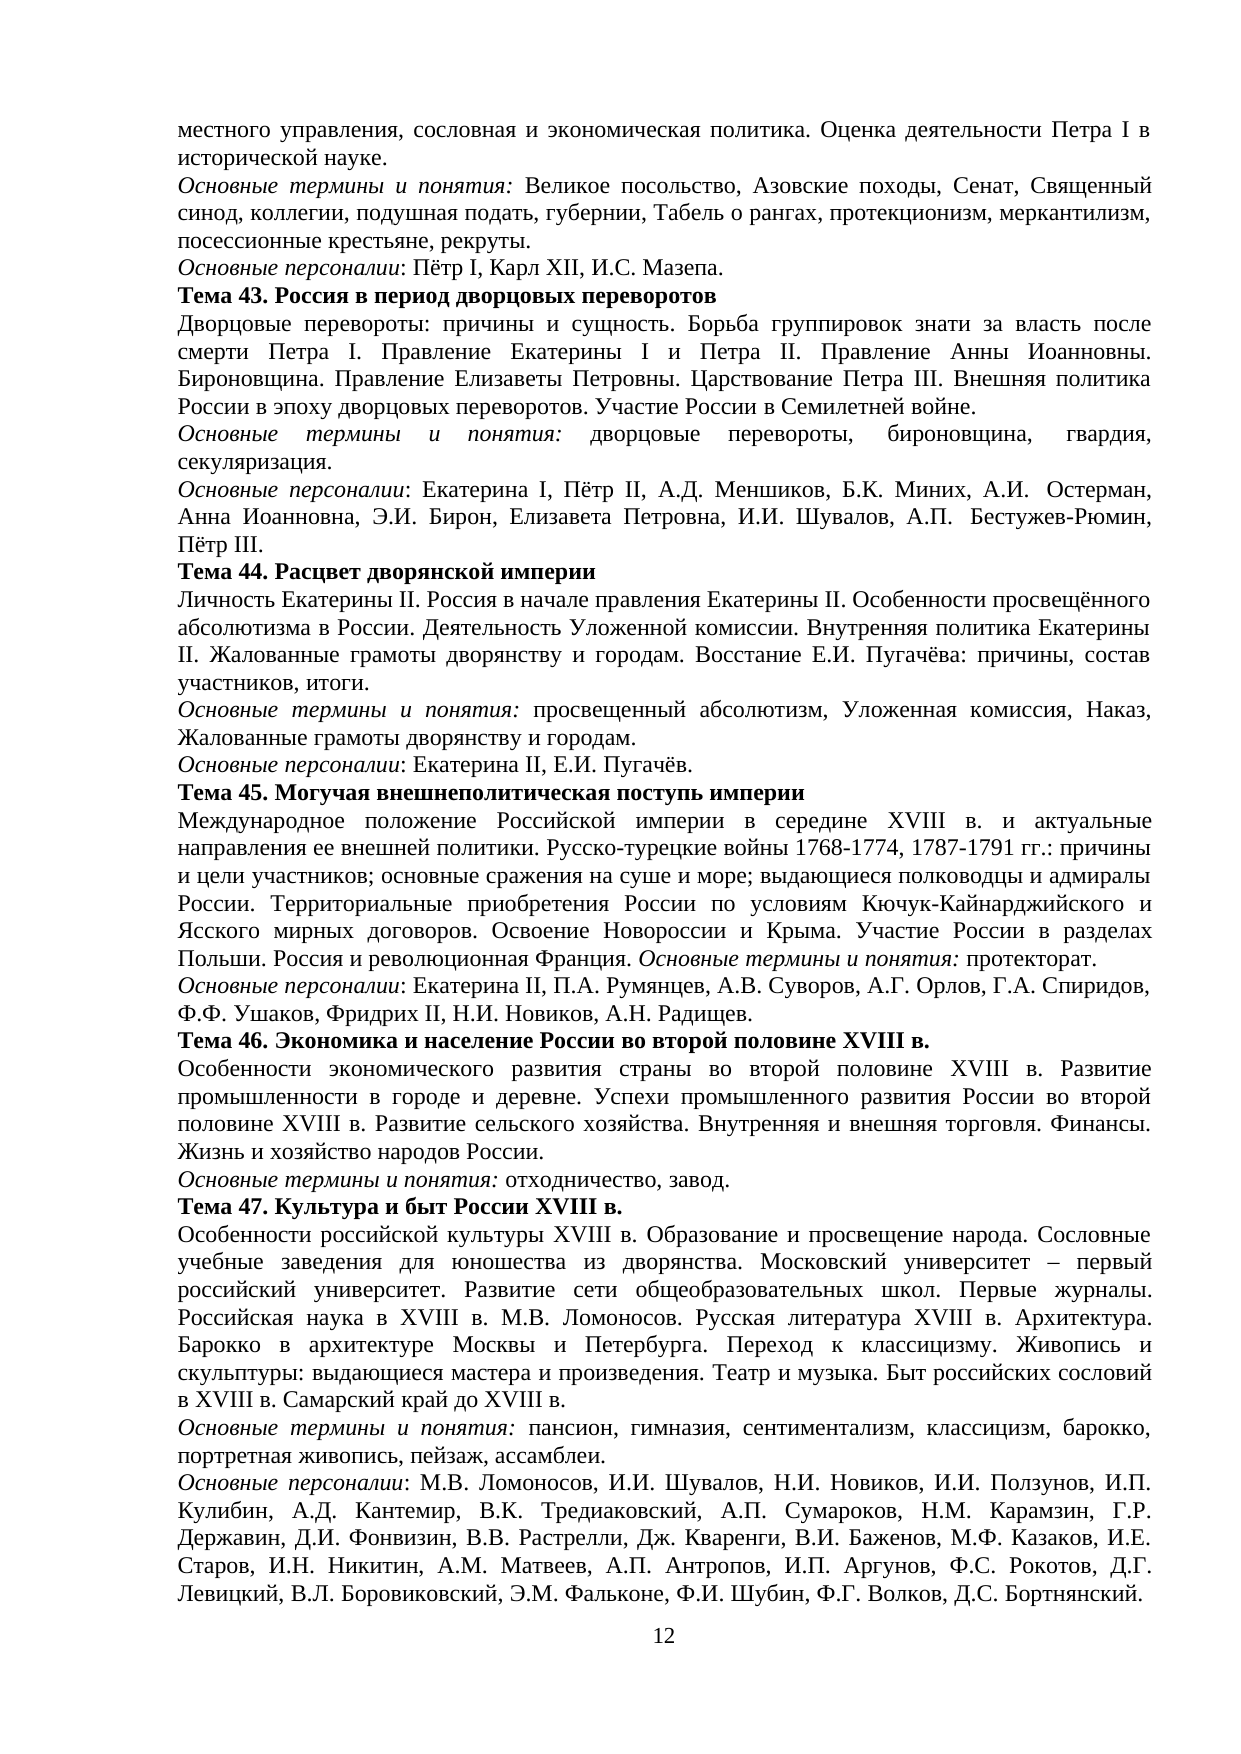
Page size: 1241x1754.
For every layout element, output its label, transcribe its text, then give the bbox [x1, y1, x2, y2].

text местного управления, сословная и экономическая политика. Оценка деятельности Петра I в исторической науке. [177, 115, 1152, 171]
subtitle Тема 47. Культура и быт России XVIII в. [177, 1192, 1201, 1220]
text Личность Екатерины II. Россия в начале правления Екатерины II. Особенности просвещённого абсолютизма в России. Деятельность Уложенной комиссии. Внутренняя политика Екатерины [177, 585, 1151, 640]
text Международное положение Российской империи в середине XVIII в. и актуальные направления ее внешней политики. Русско-турецкие войны 1768-1774, 1787-1791 гг.: причины и цели участников; основные сражения на суше и море; выдающиеся полководцы и адмиралы России. Территориальные приобретения России по условиям Кючук-Кайнарджийского и Ясского мирных договоров. Освоение Новороссии и Крыма. Участие России в разделах Польши. Россия и революционная Франция. Основные термины и понятия: протекторат. [177, 806, 1152, 971]
text Основные термины и понятия: дворцовые перевороты, бироновщина, гвардия, секуляризация. [177, 419, 1152, 475]
text Основные персоналии: Екатерина I, Пётр II, А.Д. Меншиков, Б.К. Миних, А.И. Остерман, Анна Иоанновна, Э.И. Бирон, Елизавета Петровна, И.И. Шувалов, А.П. Бестужев-Рюмин, Пётр III. [177, 475, 1152, 557]
text Основные персоналии: Екатерина II, Е.И. Пугачёв. [177, 751, 1201, 778]
subtitle Тема 44. Расцвет дворянской империи [177, 558, 1201, 585]
text Основные термины и понятия: отходничество, завод. [177, 1165, 1201, 1192]
text Особенности российской культуры XVIII в. Образование и просвещение народа. Сословные учебные заведения для юношества из дворянства. Московский университет – первый российский университет. Развитие сети общеобразовательных школ. Первые журналы. Российская наука в XVIII в. М.В. Ломоносов. Русская литература XVIII в. Архитектура. Барокко в архитектуре Москвы и Петербурга. Переход к классицизму. Живопись и скульптуры: выдающиеся мастера и произведения. Театр и музыка. Быт российских сословий в XVIII в. Самарский край до XVIII в. [177, 1220, 1152, 1413]
subtitle Тема 43. Россия в период дворцовых переворотов [177, 282, 1201, 309]
subtitle Тема 45. Могучая внешнеполитическая поступь империи [177, 778, 1201, 806]
text II. Жалованные грамоты дворянству и городам. Восстание Е.И. Пугачёва: причины, состав участников, итоги. [177, 640, 1152, 696]
text Основные персоналии: М.В. Ломоносов, И.И. Шувалов, Н.И. Новиков, И.И. Ползунов, И.П. Кулибин, А.Д. Кантемир, В.К. Тредиаковский, А.П. Сумароков, Н.М. Карамзин, Г.Р. Державин, Д.И. Фонвизин, В.В. Растрелли, Дж. Кваренги, В.И. Баженов, М.Ф. Казаков, И.Е. Старов, И.Н. Никитин, А.М. Матвеев, А.П. Антропов, И.П. Аргунов, Ф.С. Рокотов, Д.Г. Левицкий, В.Л. Боровиковский, Э.М. Фальконе, Ф.И. Шубин, Ф.Г. Волков, Д.С. Бортнянский. [177, 1468, 1152, 1606]
text Основные персоналии: Пётр I, Карл XII, И.С. Мазепа. [177, 254, 1201, 281]
text Основные термины и понятия: Великое посольство, Азовские походы, Сенат, Священный синод, коллегии, подушная подать, губернии, Табель о рангах, протекционизм, меркантилизм, посессионные крестьяне, рекруты. [177, 171, 1153, 254]
text Основные персоналии: Екатерина II, П.А. Румянцев, А.В. Суворов, А.Г. Орлов, Г.А. Спиридов, Ф.Ф. Ушаков, Фридрих II, Н.И. Новиков, А.Н. Радищев. [177, 971, 1151, 1027]
text Основные термины и понятия: просвещенный абсолютизм, Уложенная комиссия, Наказ, Жалованные грамоты дворянству и городам. [177, 696, 1152, 751]
subtitle Тема 46. Экономика и население России во второй половине XVIII в. [177, 1027, 1201, 1054]
text Основные термины и понятия: пансион, гимназия, сентиментализм, классицизм, барокко, портретная живопись, пейзаж, ассамблеи. [177, 1413, 1152, 1468]
text Дворцовые перевороты: причины и сущность. Борьба группировок знати за власть после смерти Петра I. Правление Екатерины I и Петра II. Правление Анны Иоанновны. Бироновщина. Правление Елизаветы Петровны. Царствование Петра III. Внешняя политика России в эпоху дворцовых переворотов. Участие России в Семилетней войне. [177, 309, 1152, 419]
text Особенности экономического развития страны во второй половине XVIII в. Развитие промышленности в городе и деревне. Успехи промышленного развития России во второй половине XVIII в. Развитие сельского хозяйства. Внутренняя и внешняя торговля. Финансы. Жизнь и хозяйство народов России. [177, 1054, 1152, 1165]
